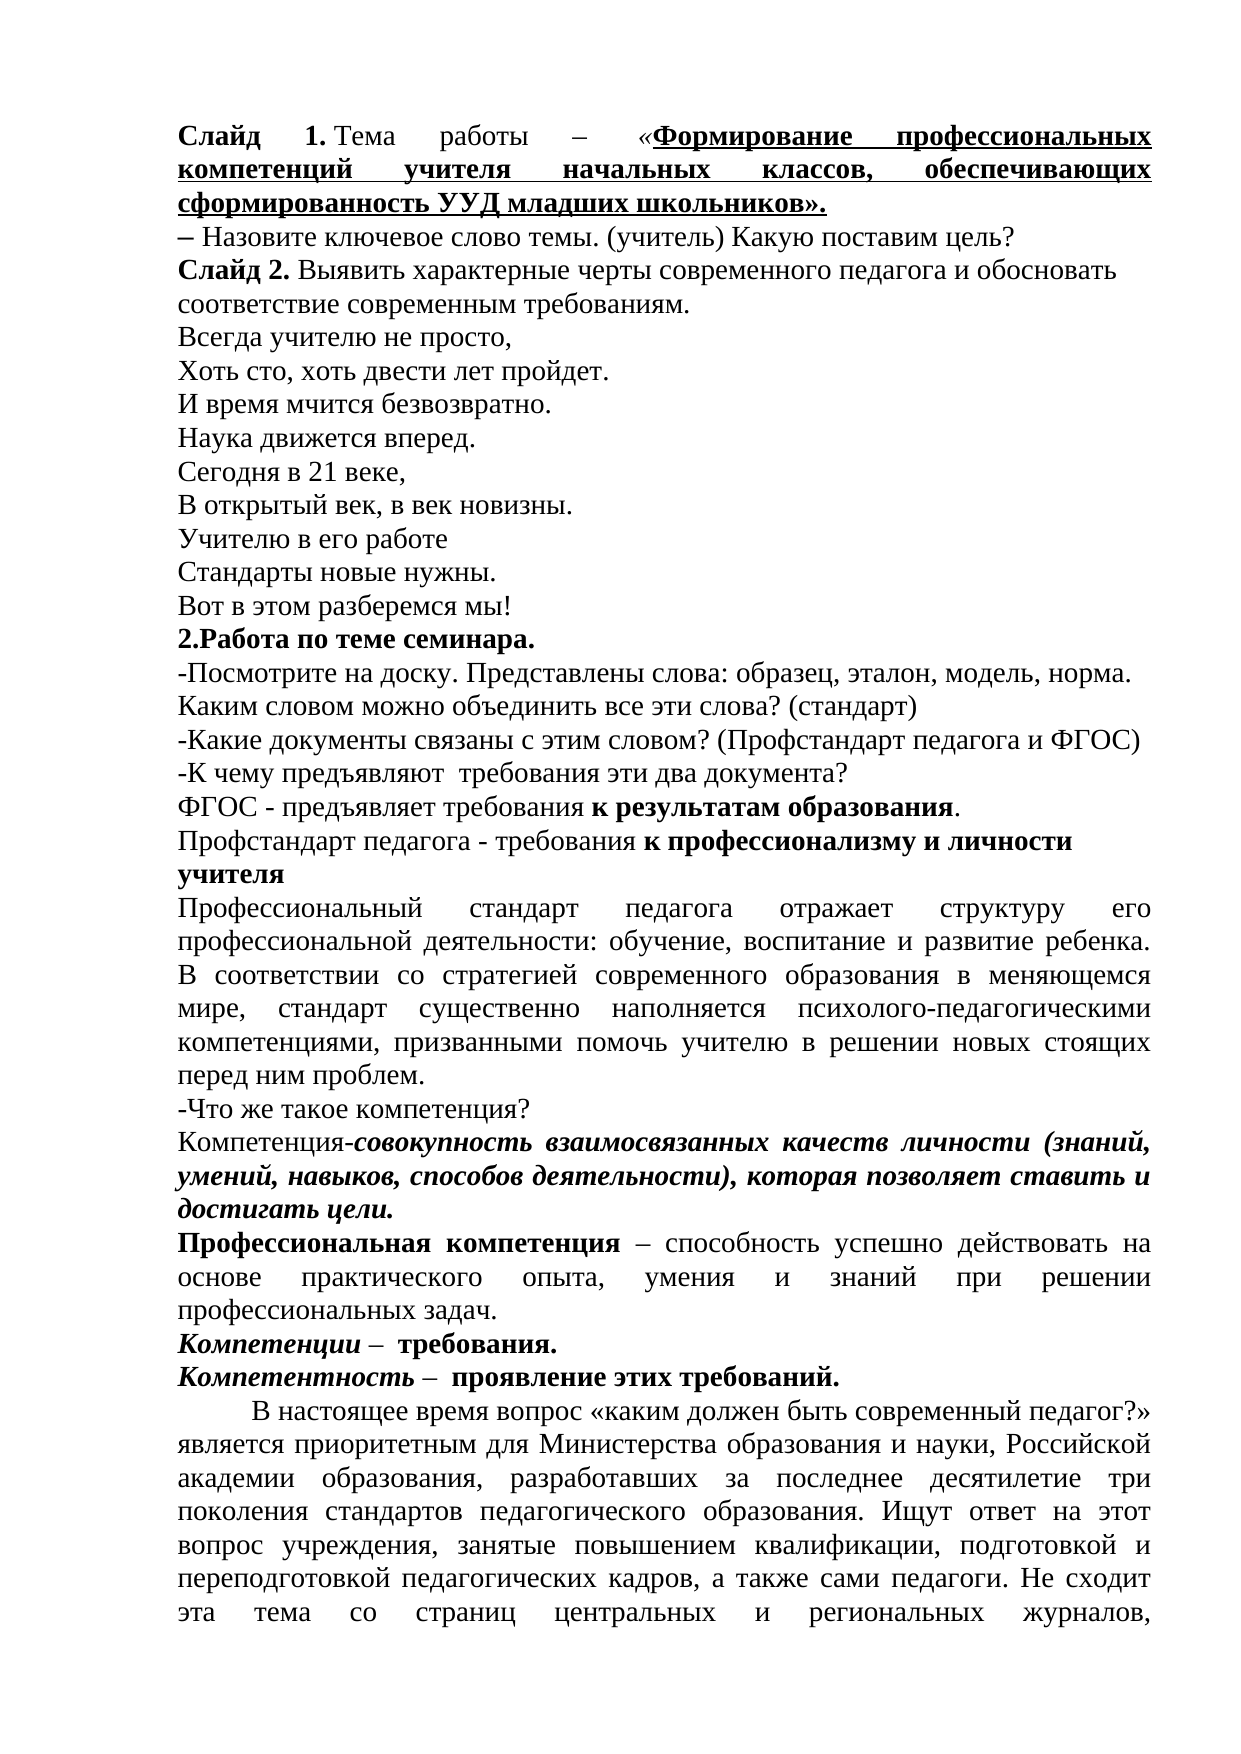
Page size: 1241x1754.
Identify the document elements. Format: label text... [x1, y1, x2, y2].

text Профессиональный стандарт педагога отражает структуру его профессиональной деятельности: обучение, воспитание и развитие ребенка. В соответствии со стратегией современного образования в меняющемся мире, стандарт существенно наполняется психолого-педагогическими компетенциями, призванными помочь учителю в решении новых стоящих перед ним проблем. [177, 890, 1152, 1091]
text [177, 1393, 1152, 1628]
text -Посмотрите на доску. Представлены слова: образец, эталон, модель, норма. Каким словом можно объединить все эти слова? (стандарт) [177, 655, 1152, 722]
text Профессиональная компетенция – способность успешно действовать на основе практического опыта, умения и знаний при решении профессиональных задач. [177, 1225, 1152, 1326]
text Компетенция-совокупность взаимосвязанных качеств личности (знаний, умений, навыков, способов деятельности), которая позволяет ставить и достигать цели. [177, 1124, 1152, 1225]
text Профстандарт педагога - требования к профессионализму и личности учителя [177, 823, 1152, 890]
text – Назовите ключевое слово темы. (учитель) Какую поставим цель? [177, 219, 1152, 252]
text Компетенции – требования. [177, 1326, 1152, 1359]
text -К чему предъявляют требования эти два документа? [177, 756, 1152, 789]
text -Какие документы связаны с этим словом? (Профстандарт педагога и ФГОС) [177, 722, 1152, 756]
text 2.Работа по теме семинара. [177, 621, 1152, 655]
text Всегда учителю не просто, Хоть сто, хоть двести лет пройдет. И время мчится безвозвратно. Наука движется вперед. Сегодня в 21 веке, В открытый век, в век новизны. Учителю в его работе Стандарты новые нужны. Вот в этом разберемся мы! [177, 319, 1152, 621]
text -Что же такое компетенция? [177, 1091, 1152, 1124]
text ФГОС - предъявляет требования к результатам образования. [177, 789, 1152, 823]
text Слайд 1. Тема работы – «Формирование профессиональных компетенций учителя начальных классов, обеспечивающих сформированность УУД младших школьников». [177, 118, 1152, 181]
text Слайд 1. Тема работы – «Формирование профессиональных компетенций учителя начальных классов, обеспечивающих сформированность УУД младших школьников». [177, 182, 1152, 219]
text Компетентность – проявление этих требований. [177, 1359, 1152, 1393]
text Слайд 2. Выявить характерные черты современного педагога и обосновать соответствие современным требованиям. [177, 252, 1152, 319]
